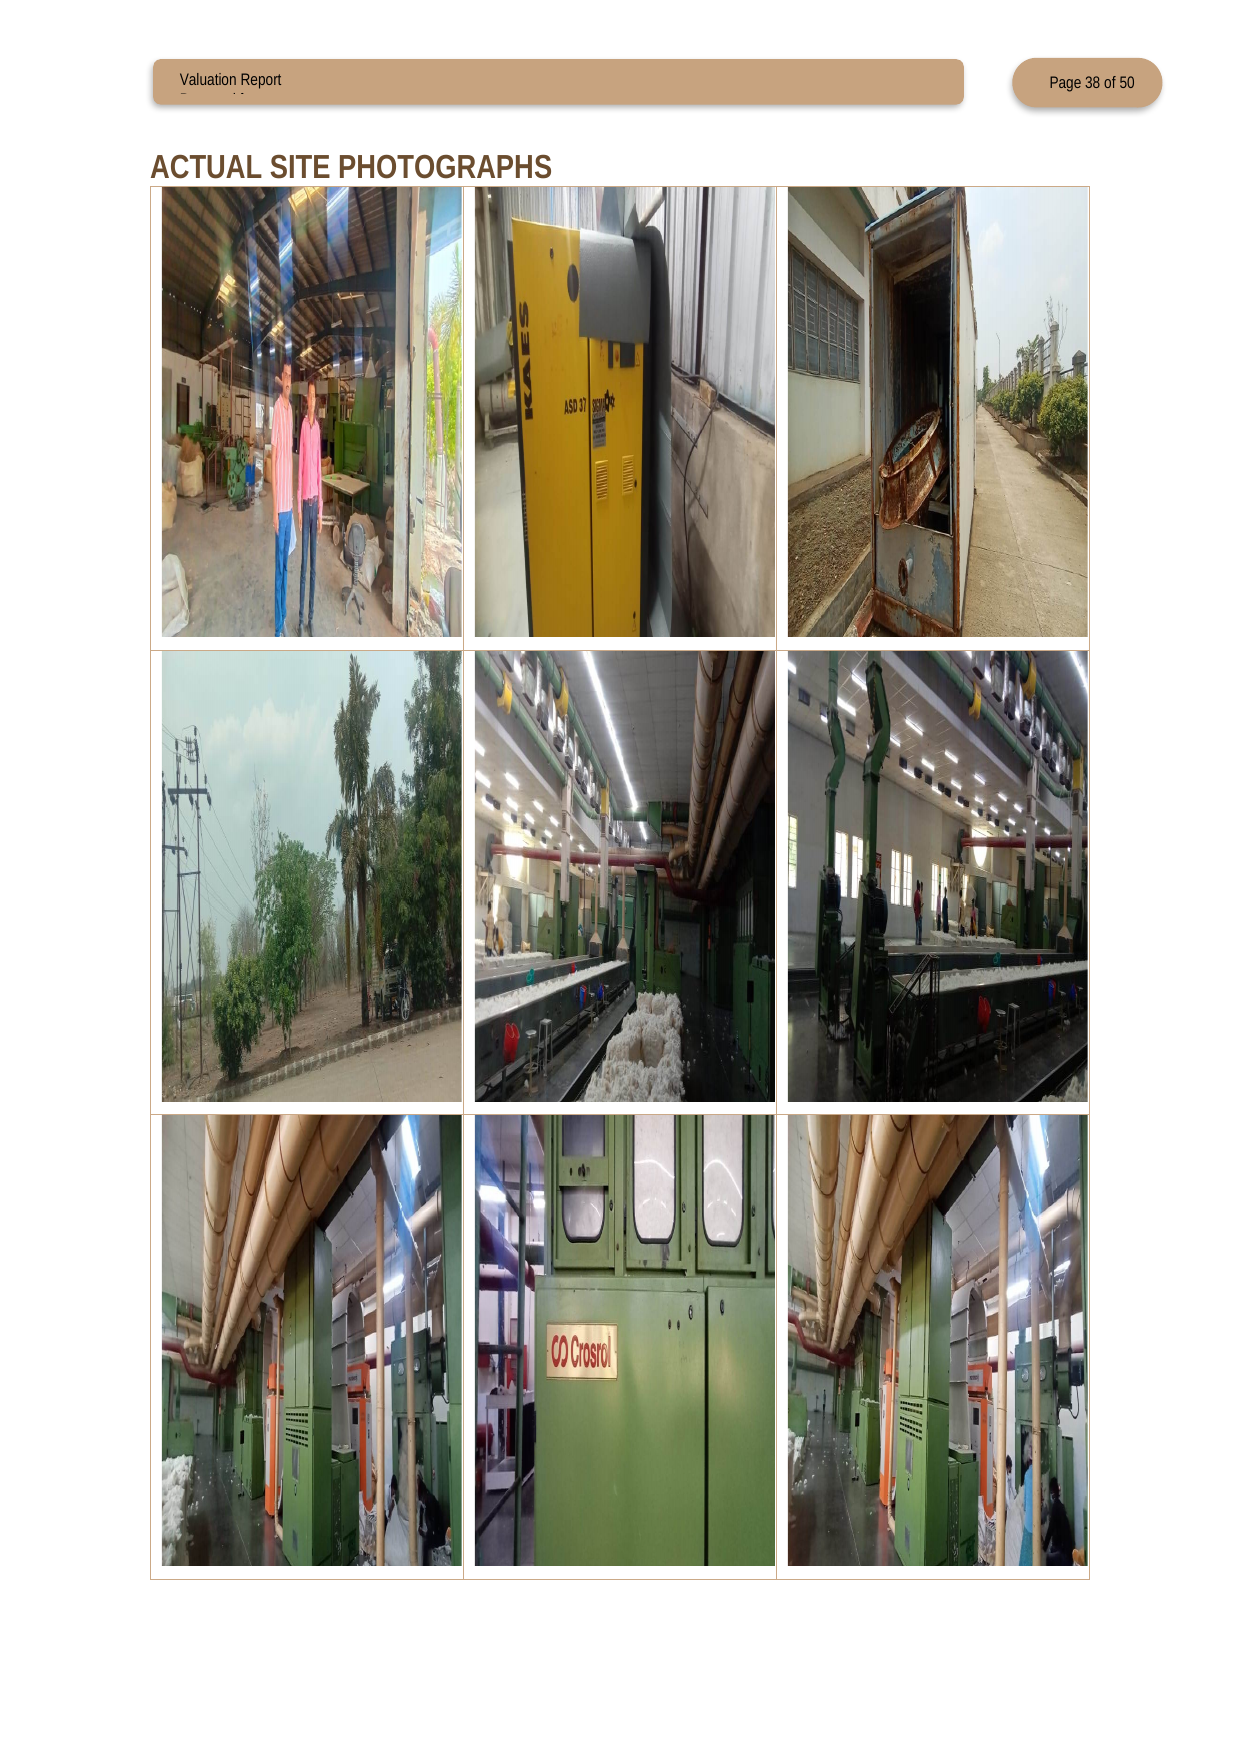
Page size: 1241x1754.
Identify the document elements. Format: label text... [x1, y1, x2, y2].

picture [787, 1115, 1088, 1566]
picture [787, 187, 1088, 637]
picture [474, 187, 775, 637]
picture [161, 1115, 462, 1566]
picture [161, 651, 462, 1102]
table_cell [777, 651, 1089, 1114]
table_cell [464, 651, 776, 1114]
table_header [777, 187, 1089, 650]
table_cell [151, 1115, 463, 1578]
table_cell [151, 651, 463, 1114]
picture [161, 187, 462, 637]
picture [474, 651, 775, 1102]
picture [787, 651, 1088, 1102]
picture [474, 1115, 775, 1566]
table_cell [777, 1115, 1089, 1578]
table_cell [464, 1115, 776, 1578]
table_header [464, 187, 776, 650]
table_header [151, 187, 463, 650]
subtitle ACTUAL SITE PHOTOGRAPHS [150, 148, 1090, 186]
